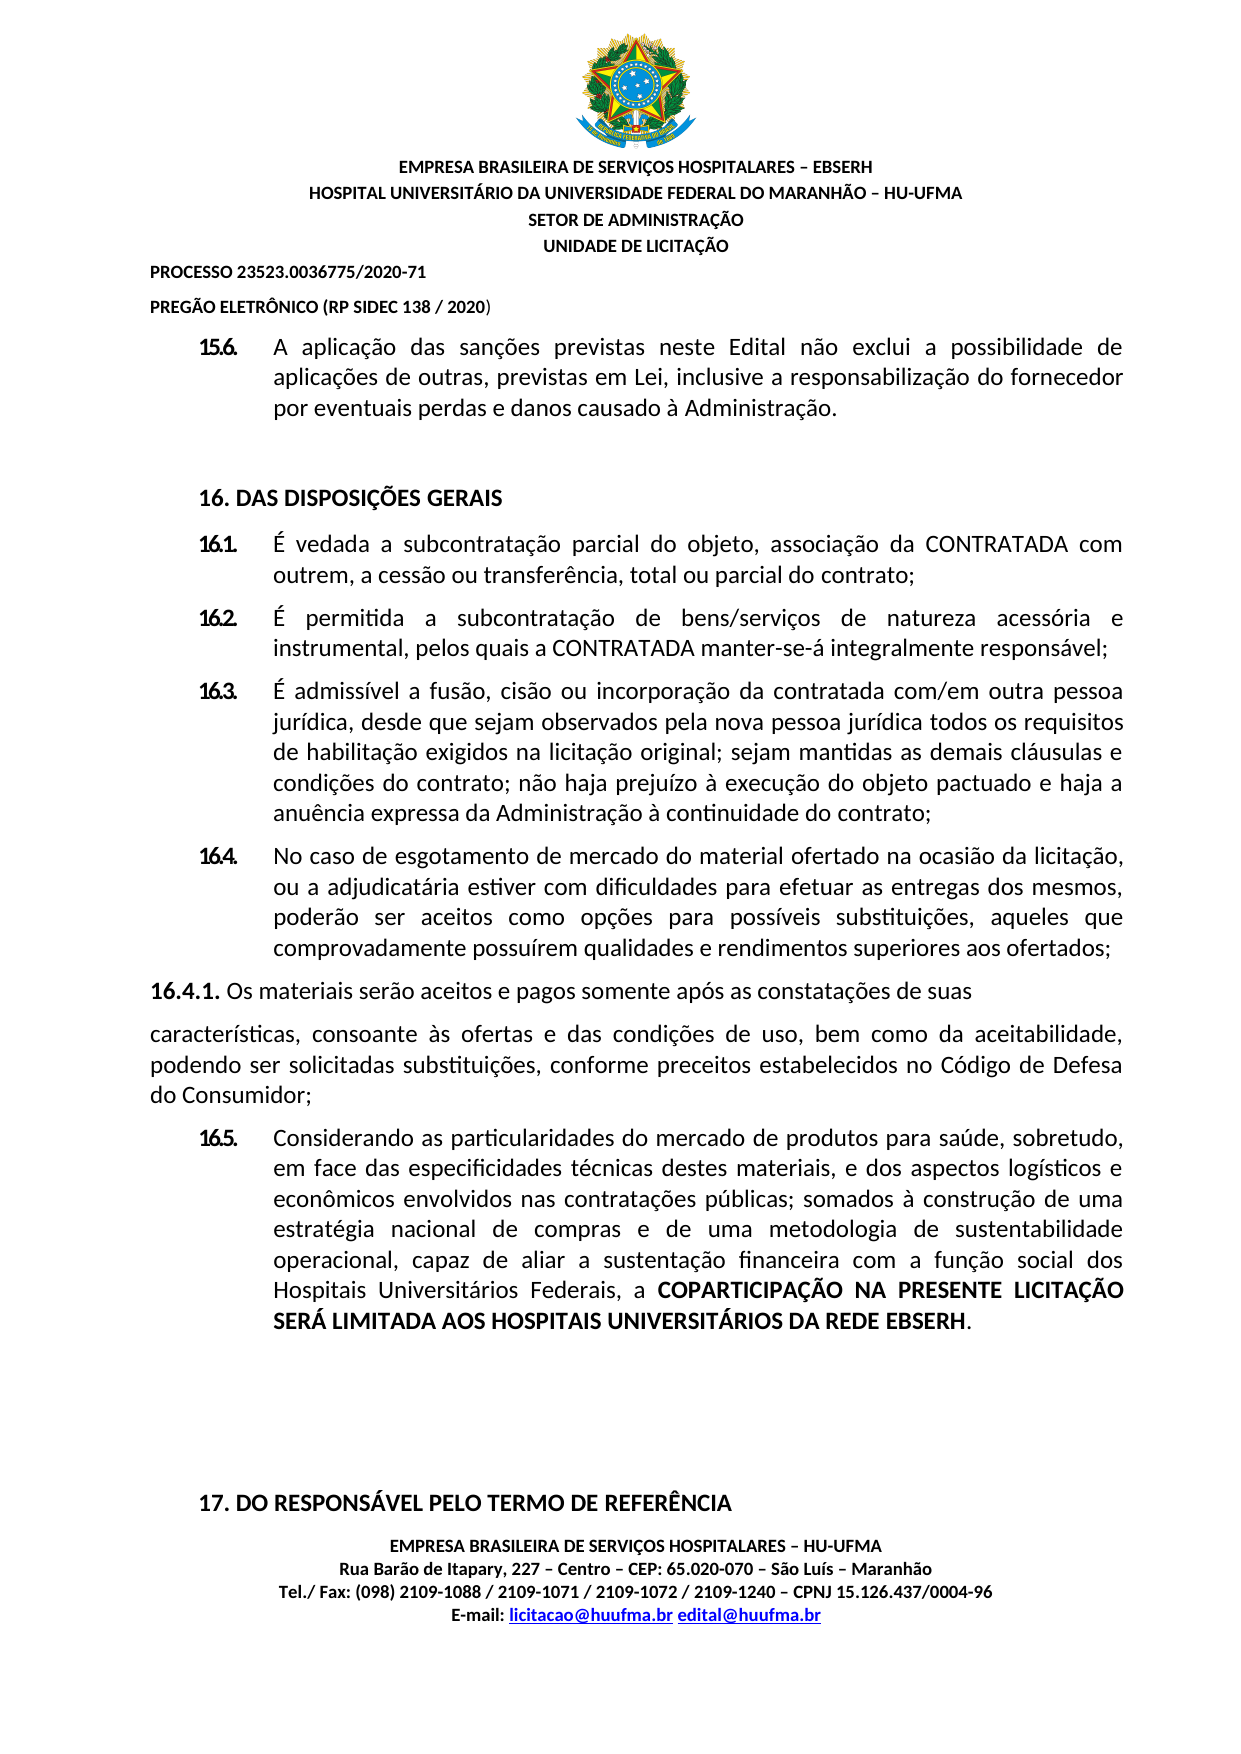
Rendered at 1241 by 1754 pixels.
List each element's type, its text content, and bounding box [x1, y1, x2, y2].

text características, consoante às ofertas e das condições de uso, bem como da aceitabilidade, podendo ser solicitadas substituições, conforme preceitos estabelecidos no Código de Defesa do Consumidor; [150, 1018, 1124, 1110]
list DAS DISPOSIÇÕES GERAIS [198, 483, 1124, 513]
list Considerando as particularidades do mercado de produtos para saúde, sobretudo, em face das especificidades técnicas destes materiais, e dos aspectos logísticos e econômicos envolvidos nas contratações públicas; somados à construção de uma estratégia nacional de compras e de uma metodologia de sustentabilidade operacional, capaz de aliar a sustentação financeira com a função social dos Hospitais Universitários Federais, a COPARTICIPAÇÃO NA PRESENTE LICITAÇÃO SERÁ LIMITADA AOS HOSPITAIS UNIVERSITÁRIOS DA REDE EBSERH. [198, 1122, 1124, 1336]
list No caso de esgotamento de mercado do material ofertado na ocasião da licitação, ou a adjudicatária estiver com dificuldades para efetuar as entregas dos mesmos, poderão ser aceitos como opções para possíveis substituições, aqueles que comprovadamente possuírem qualidades e rendimentos superiores aos ofertados; [198, 841, 1124, 963]
list É vedada a subcontratação parcial do objeto, associação da CONTRATADA com outrem, a cessão ou transferência, total ou parcial do contrato; [198, 528, 1124, 589]
list É permitida a subcontratação de bens/serviços de natureza acessória e instrumental, pelos quais a CONTRATADA manter-se-á integralmente responsável; [198, 602, 1124, 663]
text 16.4.1. Os materiais serão aceitos e pagos somente após as constatações de suas [150, 975, 1124, 1006]
picture [571, 30, 701, 152]
list É admissível a fusão, cisão ou incorporação da contratada com/em outra pessoa jurídica, desde que sejam observados pela nova pessoa jurídica todos os requisitos de habilitação exigidos na licitação original; sejam mantidas as demais cláusulas e condições do contrato; não haja prejuízo à execução do objeto pactuado e haja a anuência expressa da Administração à continuidade do contrato; [198, 675, 1124, 828]
list DO RESPONSÁVEL PELO TERMO DE REFERÊNCIA [198, 1487, 1124, 1518]
list A aplicação das sanções previstas neste Edital não exclui a possibilidade de aplicações de outras, previstas em Lei, inclusive a responsabilização do fornecedor por eventuais perdas e danos causado à Administração. [198, 331, 1124, 422]
